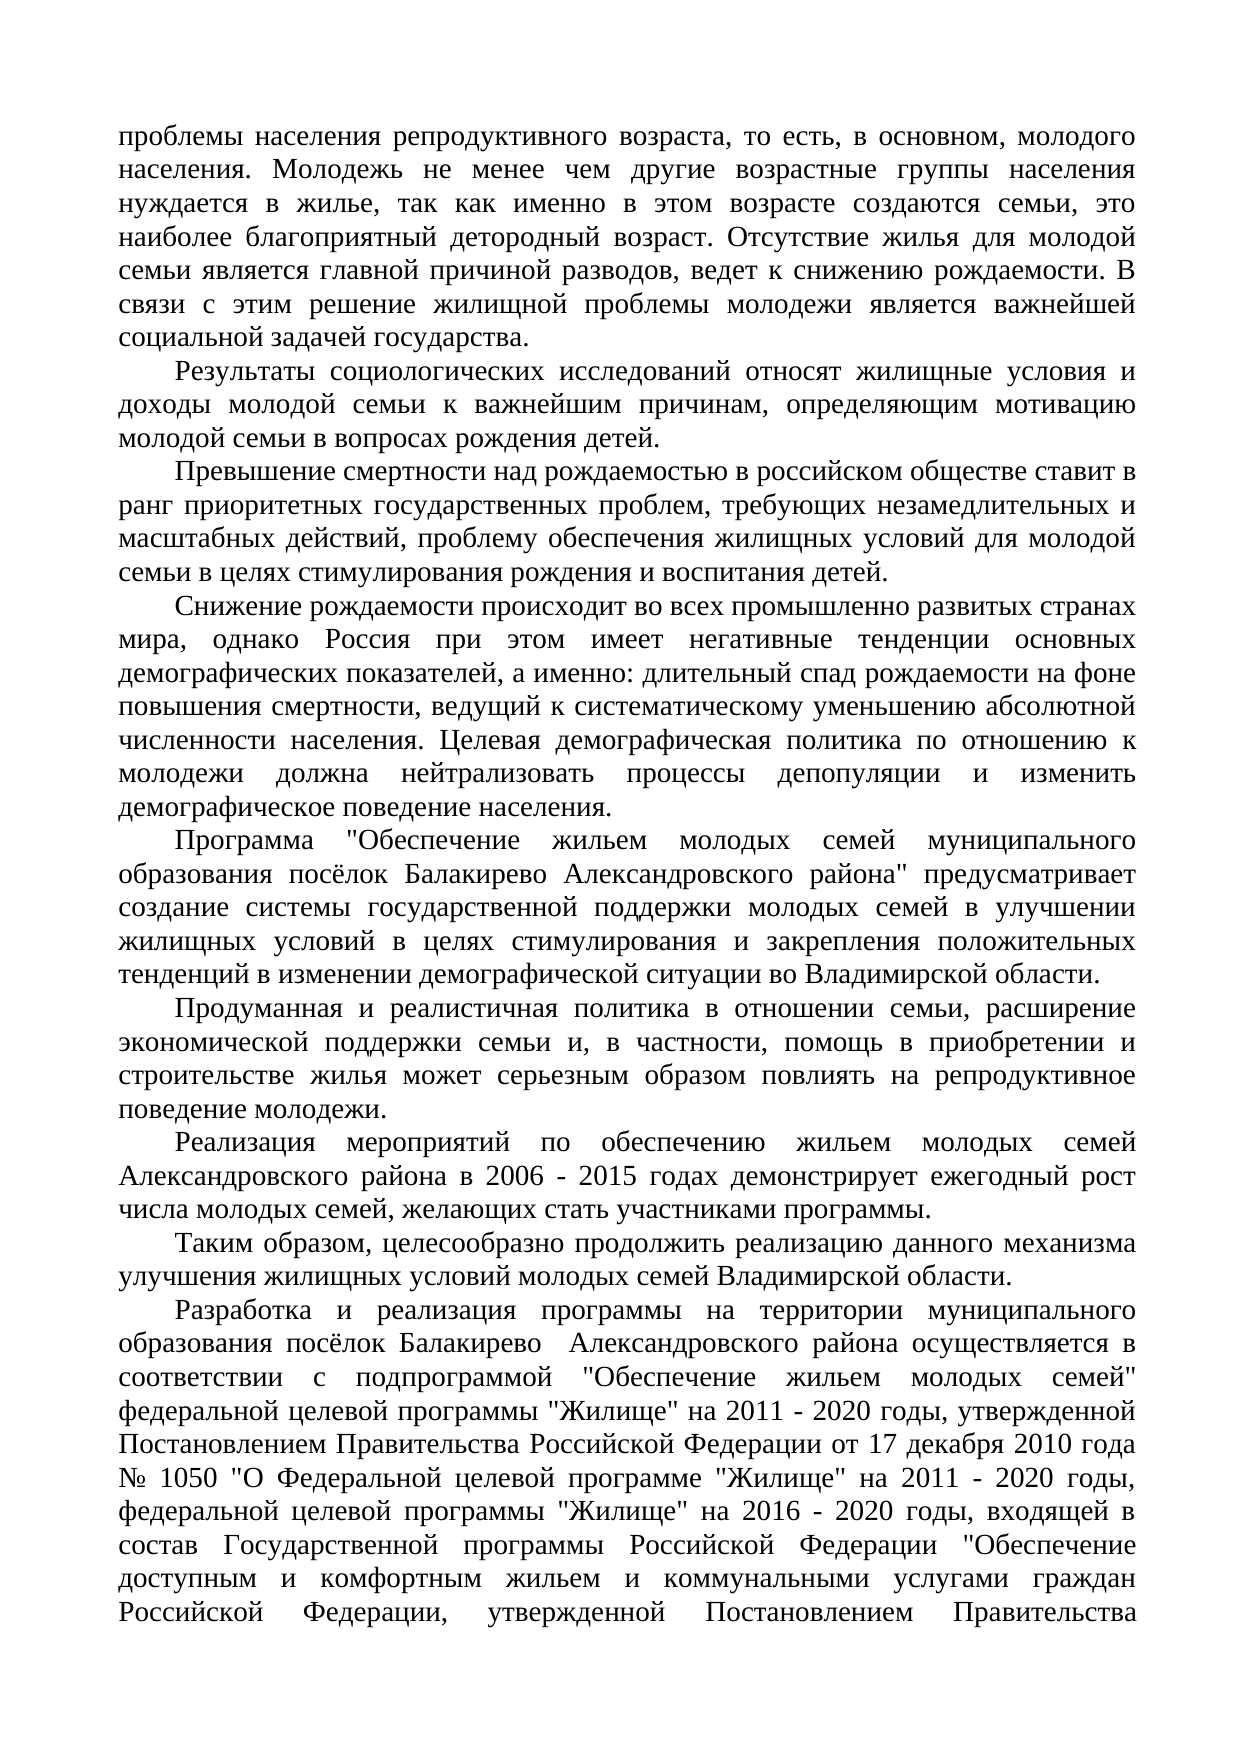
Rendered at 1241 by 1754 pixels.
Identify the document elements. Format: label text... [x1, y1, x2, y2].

text Реализация мероприятий по обеспечению жильем молодых семей Александровского района в 2006 - 2015 годах демонстрирует ежегодный рост числа молодых семей, желающих стать участниками программы. [118, 1124, 1137, 1225]
text Продуманная и реалистичная политика в отношении семьи, расширение экономической поддержки семьи и, в частности, помощь в приобретении и строительстве жилья может серьезным образом повлиять на репродуктивное поведение молодежи. [118, 990, 1137, 1124]
text Превышение смертности над рождаемостью в российском обществе ставит в ранг приоритетных государственных проблем, требующих незамедлительных и масштабных действий, проблему обеспечения жилищных условий для молодой семьи в целях стимулирования рождения и воспитания детей. [118, 453, 1137, 588]
text Программа "Обеспечение жильем молодых семей муниципального образования посёлок Балакирево Александровского района" предусматривает создание системы государственной поддержки молодых семей в улучшении жилищных условий в целях стимулирования и закрепления положительных тенденций в изменении демографической ситуации во Владимирской области. [118, 822, 1137, 990]
text Снижение рождаемости происходит во всех промышленно развитых странах мира, однако Россия при этом имеет негативные тенденции основных демографических показателей, а именно: длительный спад рождаемости на фоне повышения смертности, ведущий к систематическому уменьшению абсолютной численности населения. Целевая демографическая политика по отношению к молодежи должна нейтрализовать процессы депопуляции и изменить демографическое поведение населения. [118, 588, 1137, 822]
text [118, 118, 1137, 353]
text Таким образом, целесообразно продолжить реализацию данного механизма улучшения жилищных условий молодых семей Владимирской области. [118, 1225, 1137, 1292]
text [118, 1292, 1137, 1627]
text Результаты социологических исследований относят жилищные условия и доходы молодой семьи к важнейшим причинам, определяющим мотивацию молодой семьи в вопросах рождения детей. [118, 353, 1137, 453]
